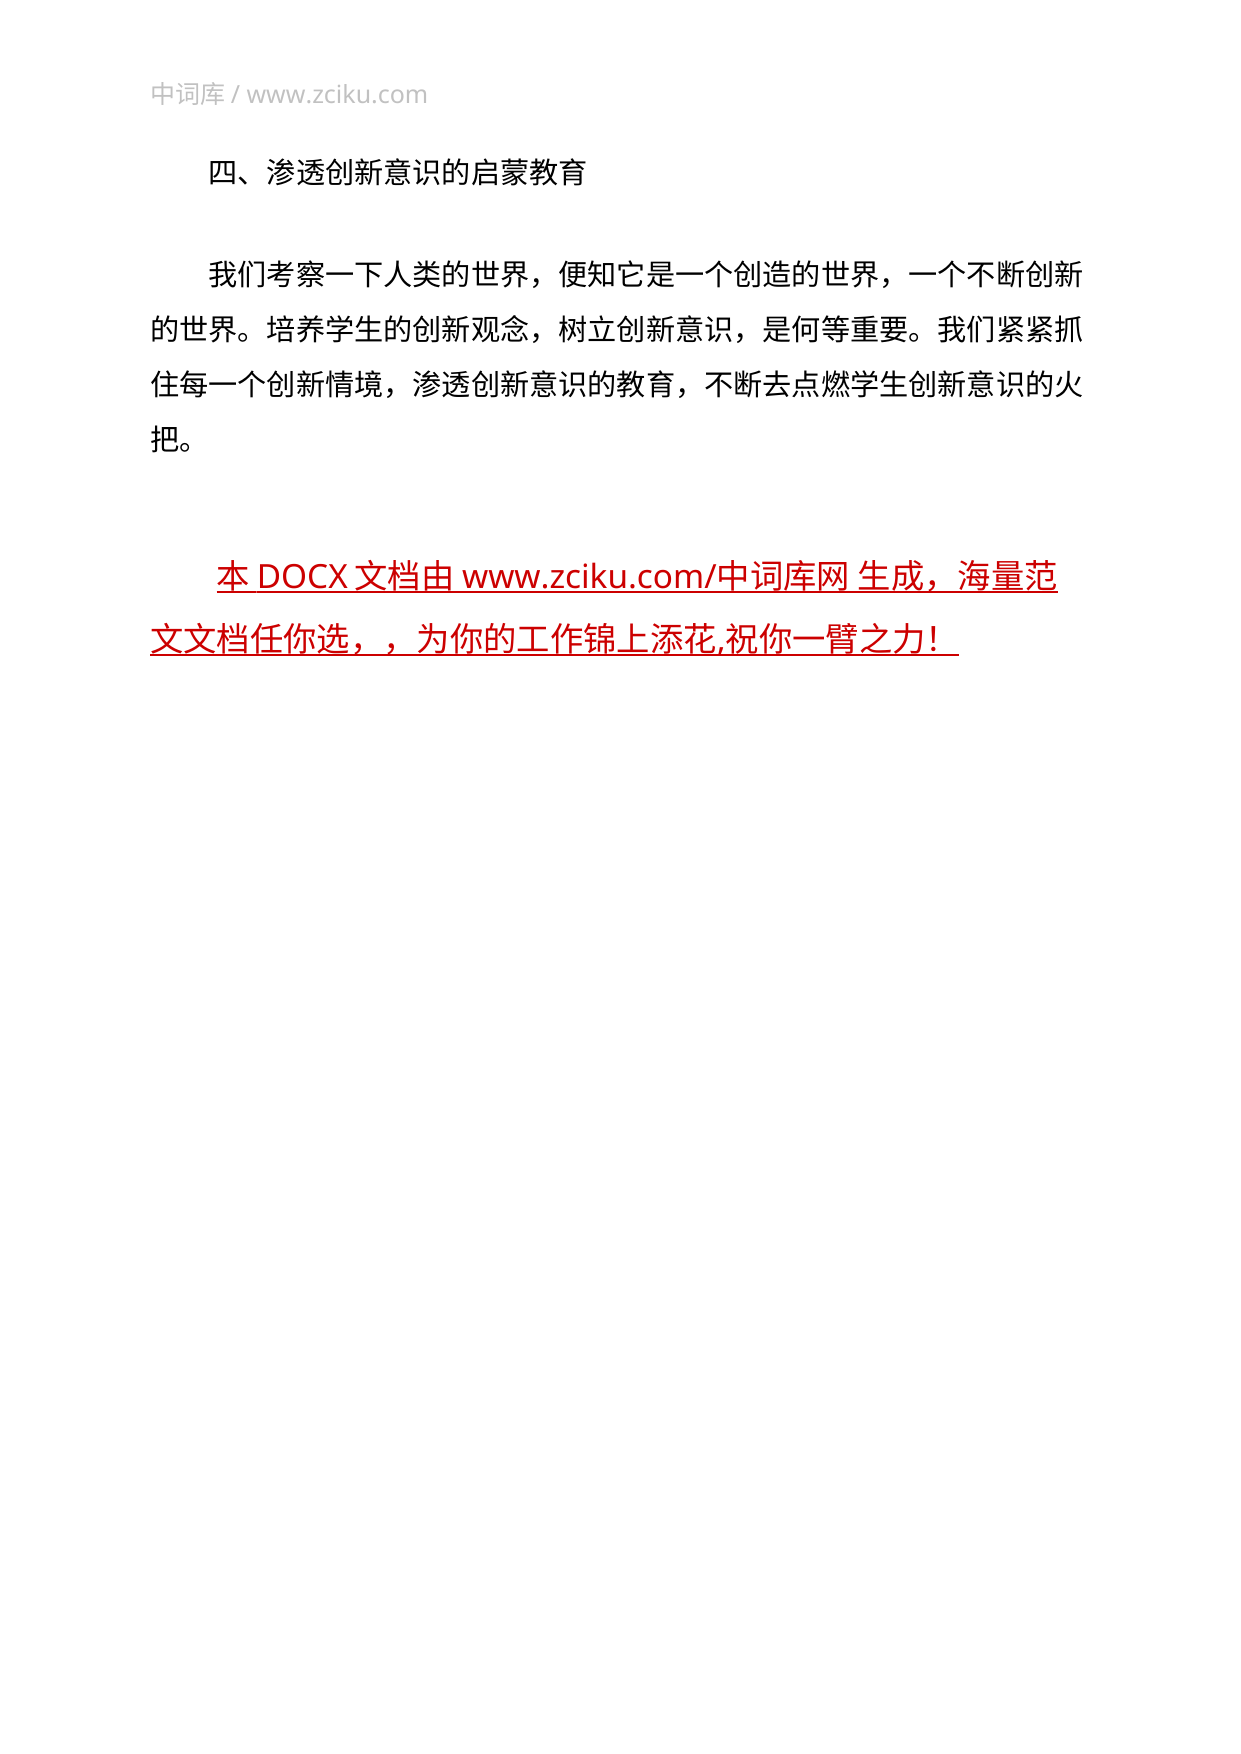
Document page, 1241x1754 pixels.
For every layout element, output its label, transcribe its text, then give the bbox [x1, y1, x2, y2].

text 四、渗透创新意识的启蒙教育 [150, 150, 1090, 192]
text 本DOCX文档由 www.zciku.com/中词库网 生成，海量范文文档任你选，，为你的工作锦上添花,祝你一臂之力！ [150, 549, 1090, 661]
text 我们考察一下人类的世界，便知它是一个创造的世界，一个不断创新的世界。培养学生的创新观念，树立创新意识，是何等重要。我们紧紧抓住每一个创新情境，渗透创新意识的教育，不断去点燃学生创新意识的火把。 [150, 252, 1090, 459]
